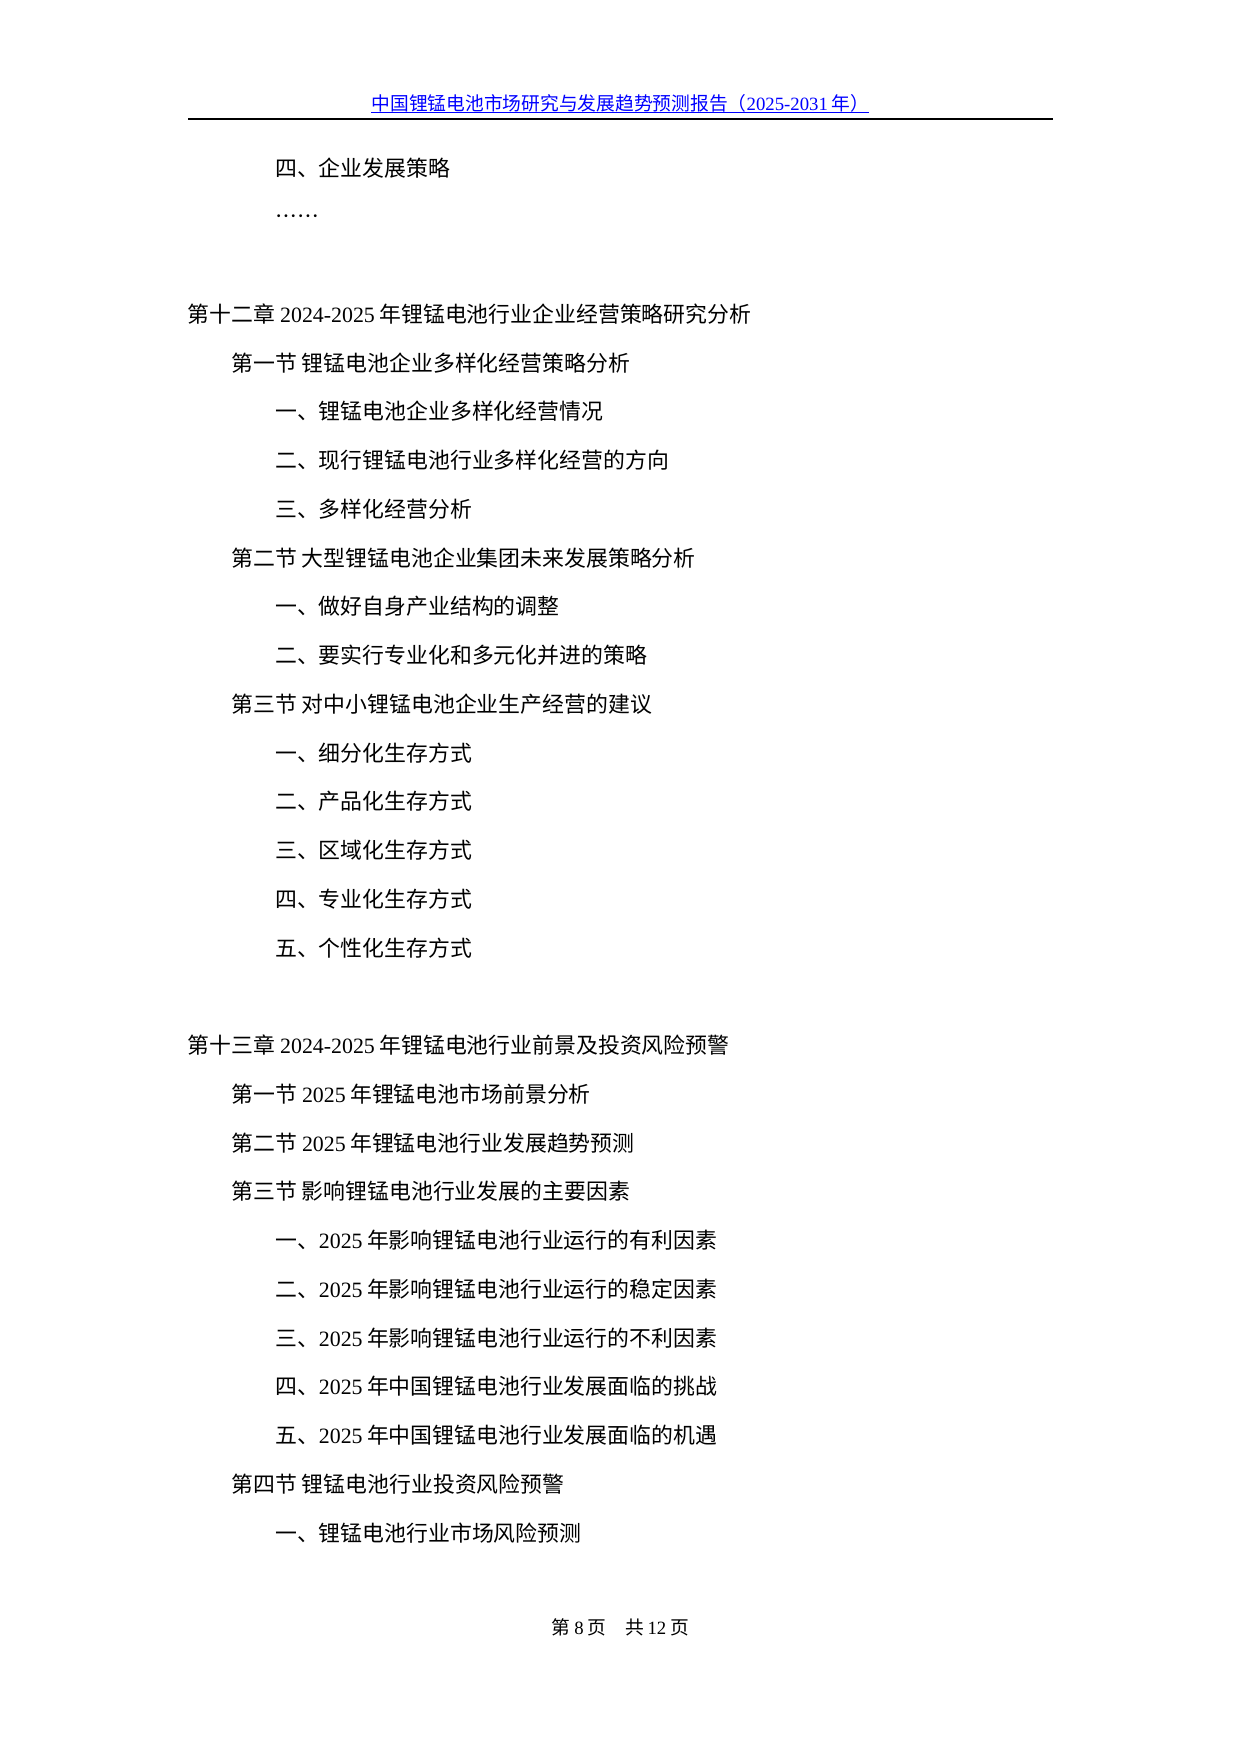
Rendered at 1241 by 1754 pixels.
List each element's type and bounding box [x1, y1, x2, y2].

text [187, 150, 1053, 1548]
